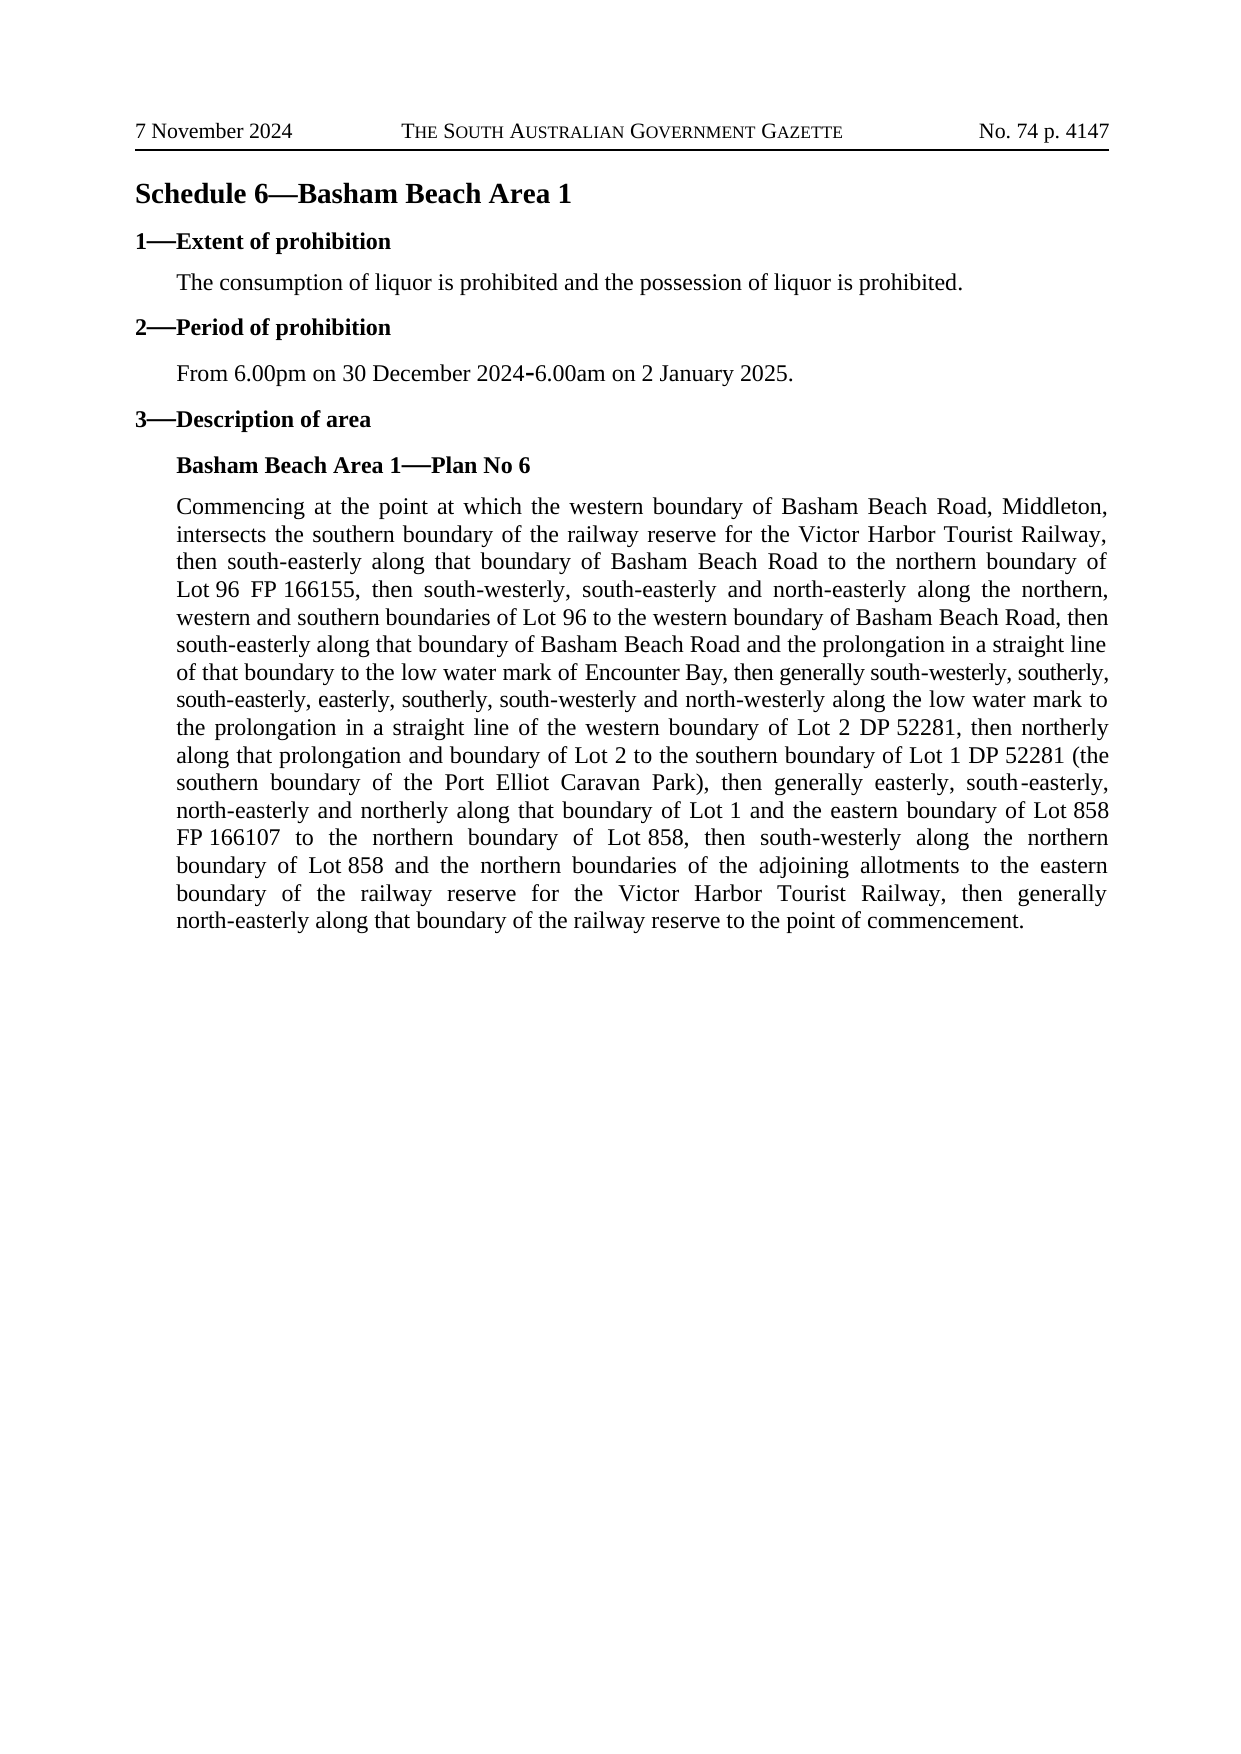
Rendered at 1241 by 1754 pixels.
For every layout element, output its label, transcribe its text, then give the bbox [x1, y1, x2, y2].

text Schedule 6—Basham Beach Area 1 [135, 176, 1109, 209]
text 3—Description of area [135, 400, 1109, 434]
text From 6.00pm on 30 December 2024-6.00am on 2 January 2025. [176, 354, 1109, 388]
text Commencing at the point at which the western boundary of Basham Beach Road, Middleton, intersects the southern boundary of the railway reserve for the Victor Harbor Tourist Railway, then south-easterly along that boundary of Basham Beach Road to the northern boundary of Lot 96 FP 166155, then south-westerly, south-easterly and north-easterly along the northern, western and southern boundaries of Lot 96 to the western boundary of Basham Beach Road, then south-easterly along that boundary of Basham Beach Road and the prolongation in a straight line of that boundary to the low water mark of Encounter Bay, then generally south-westerly, southerly, south-easterly, easterly, southerly, south-westerly and north-westerly along the low water mark to the prolongation in a straight line of the western boundary of Lot 2 DP 52281, then northerly along that prolongation and boundary of Lot 2 to the southern boundary of Lot 1 DP 52281 (the southern boundary of the Port Elliot Caravan Park), then generally easterly, south-easterly, north-easterly and northerly along that boundary of Lot 1 and the eastern boundary of Lot 858 FP 166107 to the northern boundary of Lot 858, then south-westerly along the northern boundary of Lot 858 and the northern boundaries of the adjoining allotments to the eastern boundary of the railway reserve for the Victor Harbor Tourist Railway, then generally north-easterly along that boundary of the railway reserve to the point of commencement. [176, 492, 1109, 934]
text Basham Beach Area 1—Plan No 6 [176, 446, 1109, 480]
text 1—Extent of prohibition [135, 222, 1109, 255]
text The consumption of liquor is prohibited and the possession of liquor is prohibited. [176, 268, 1109, 296]
text 2—Period of prohibition [135, 308, 1109, 342]
